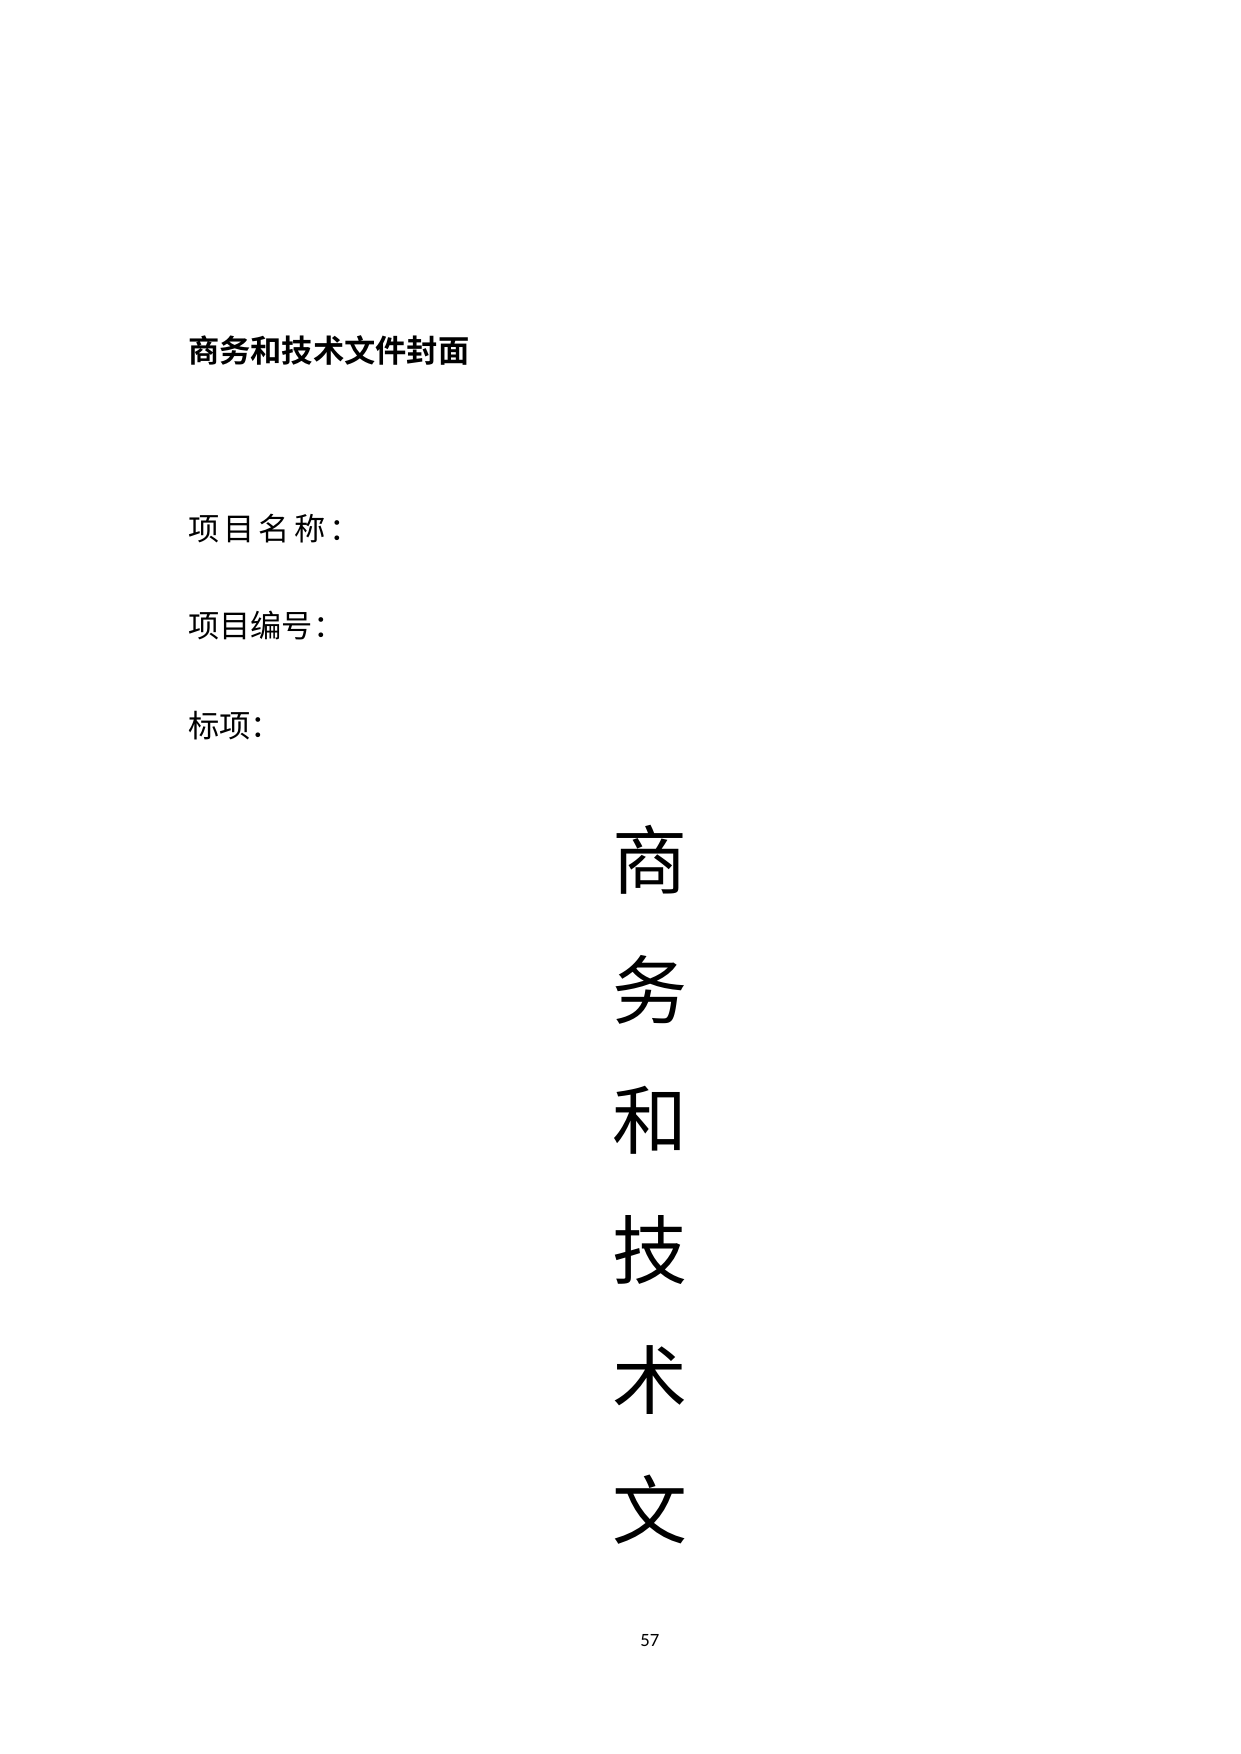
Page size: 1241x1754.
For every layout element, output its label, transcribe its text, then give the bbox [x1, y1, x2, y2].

text 商务和技术文件封面 [188, 326, 1111, 371]
text 项目编号： [188, 592, 1111, 657]
text 文 [188, 1441, 1111, 1571]
text 术 [188, 1311, 1111, 1441]
text 技 [188, 1181, 1111, 1311]
text 标项： [188, 691, 1111, 756]
text 项目名称： [188, 494, 1123, 559]
text 商 [188, 791, 1111, 921]
text 务 [188, 921, 1111, 1051]
text 和 [188, 1051, 1111, 1181]
